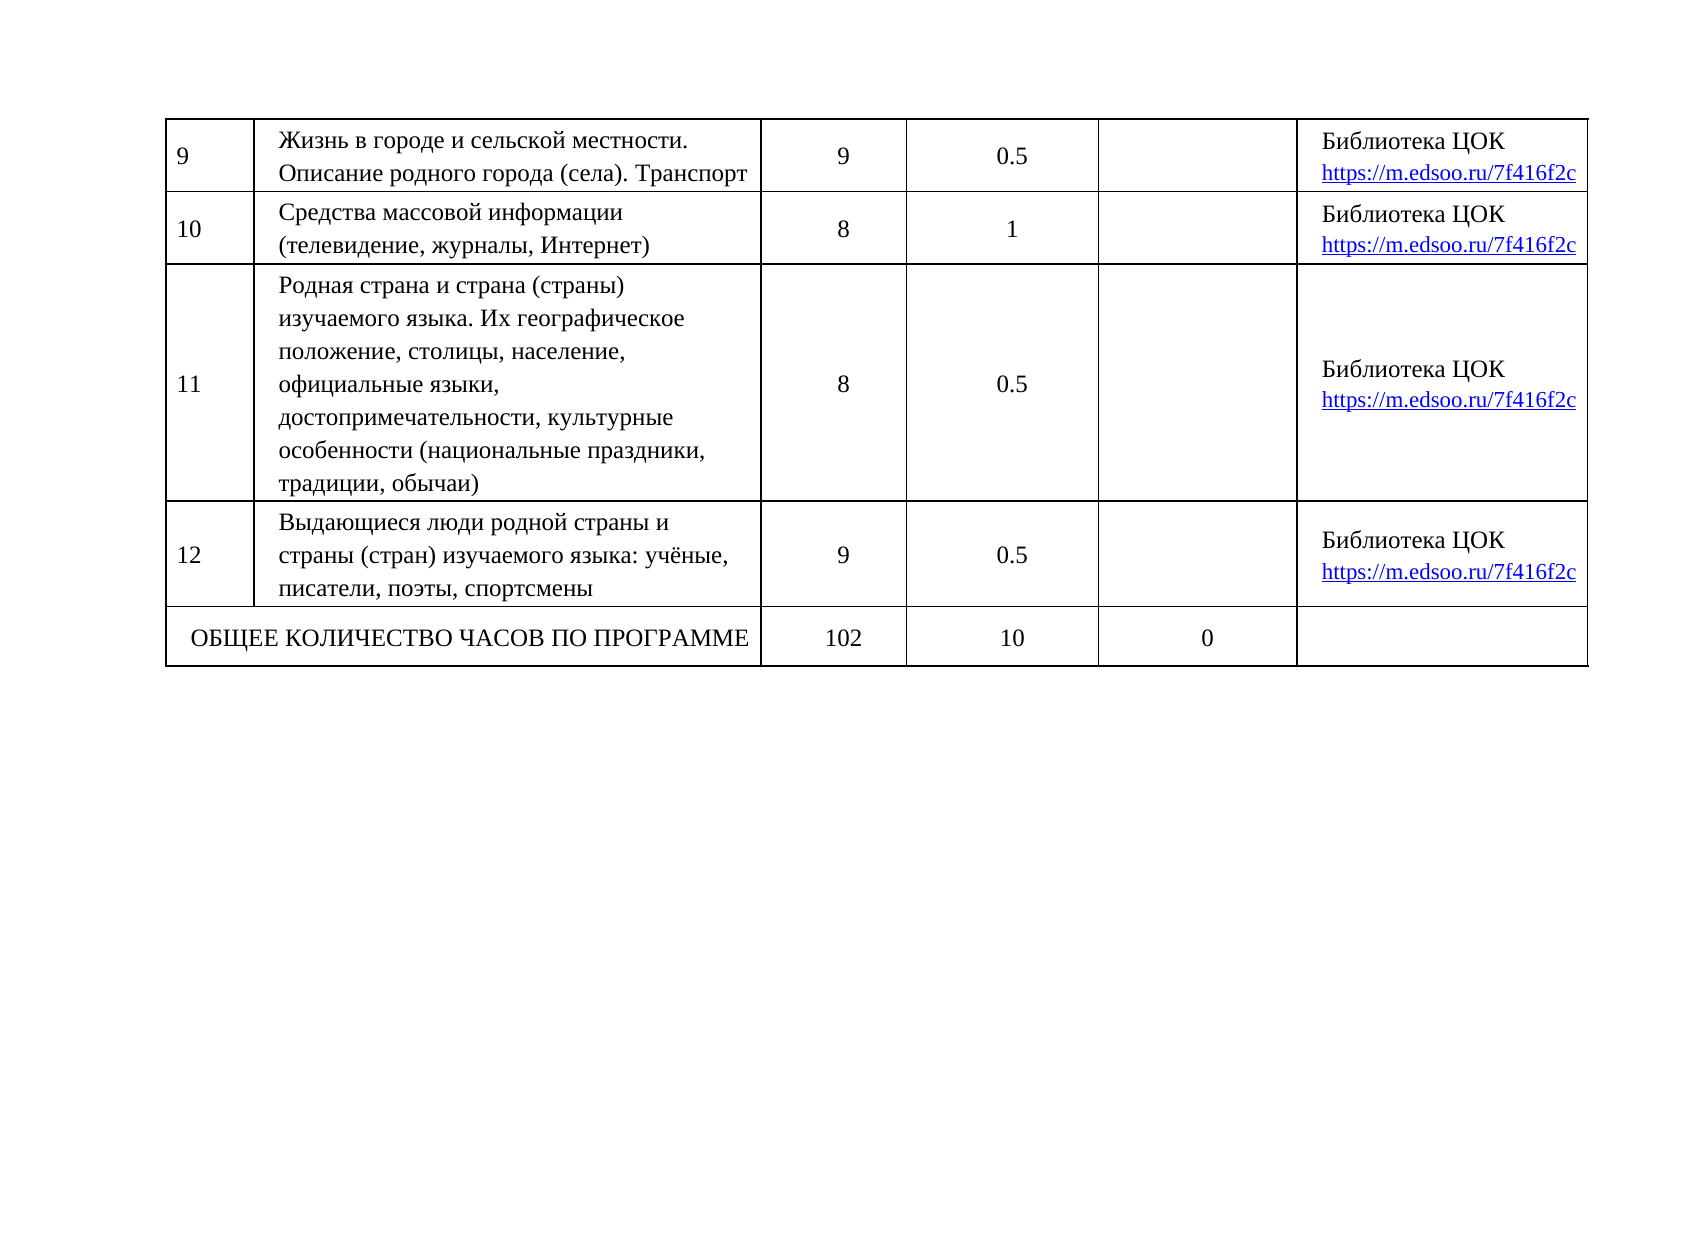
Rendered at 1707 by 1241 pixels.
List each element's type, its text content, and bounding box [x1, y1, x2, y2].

table_cell [1298, 607, 1587, 665]
table_cell 8 [762, 265, 906, 500]
table_cell [1099, 265, 1296, 500]
table_cell [1099, 192, 1296, 263]
table_cell 11 [167, 265, 253, 500]
table_cell 10 [167, 192, 253, 263]
table_cell 0 [1099, 607, 1296, 665]
table_cell Жизнь в городе и сельской местности. Описание родного города (села). Транспорт [255, 120, 760, 191]
table_cell 102 [762, 607, 906, 665]
table_cell Библиотека ЦОК https://m.edsoo.ru/7f416f2c [1298, 502, 1587, 606]
table_cell 0.5 [907, 502, 1098, 606]
table_cell [1099, 502, 1296, 606]
table_cell 1 [907, 192, 1098, 263]
table_cell Средства массовой информации (телевидение, журналы, Интернет) [255, 192, 760, 263]
table_cell 0.5 [907, 120, 1098, 191]
table_cell 9 [167, 120, 253, 191]
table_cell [1298, 120, 1587, 191]
table_cell 9 [762, 502, 906, 606]
table_cell ОБЩЕЕ КОЛИЧЕСТВО ЧАСОВ ПО ПРОГРАММЕ [167, 607, 760, 665]
table_cell Библиотека ЦОК https://m.edsoo.ru/7f416f2c [1298, 265, 1587, 500]
table_cell [1099, 120, 1296, 191]
table_cell Выдающиеся люди родной страны и страны (стран) изучаемого языка: учёные, писатели, поэты, спортсмены [255, 502, 760, 606]
table_cell 12 [167, 502, 253, 606]
table_cell 8 [762, 192, 906, 263]
table_cell 9 [762, 120, 906, 191]
table_cell 0.5 [907, 265, 1098, 500]
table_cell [1298, 192, 1587, 263]
table_cell Родная страна и страна (страны) изучаемого языка. Их географическое положение, столицы, население, официальные языки, достопримечательности, культурные особенности (национальные праздники, традиции, обычаи) [255, 265, 760, 500]
table_cell 10 [907, 607, 1098, 665]
